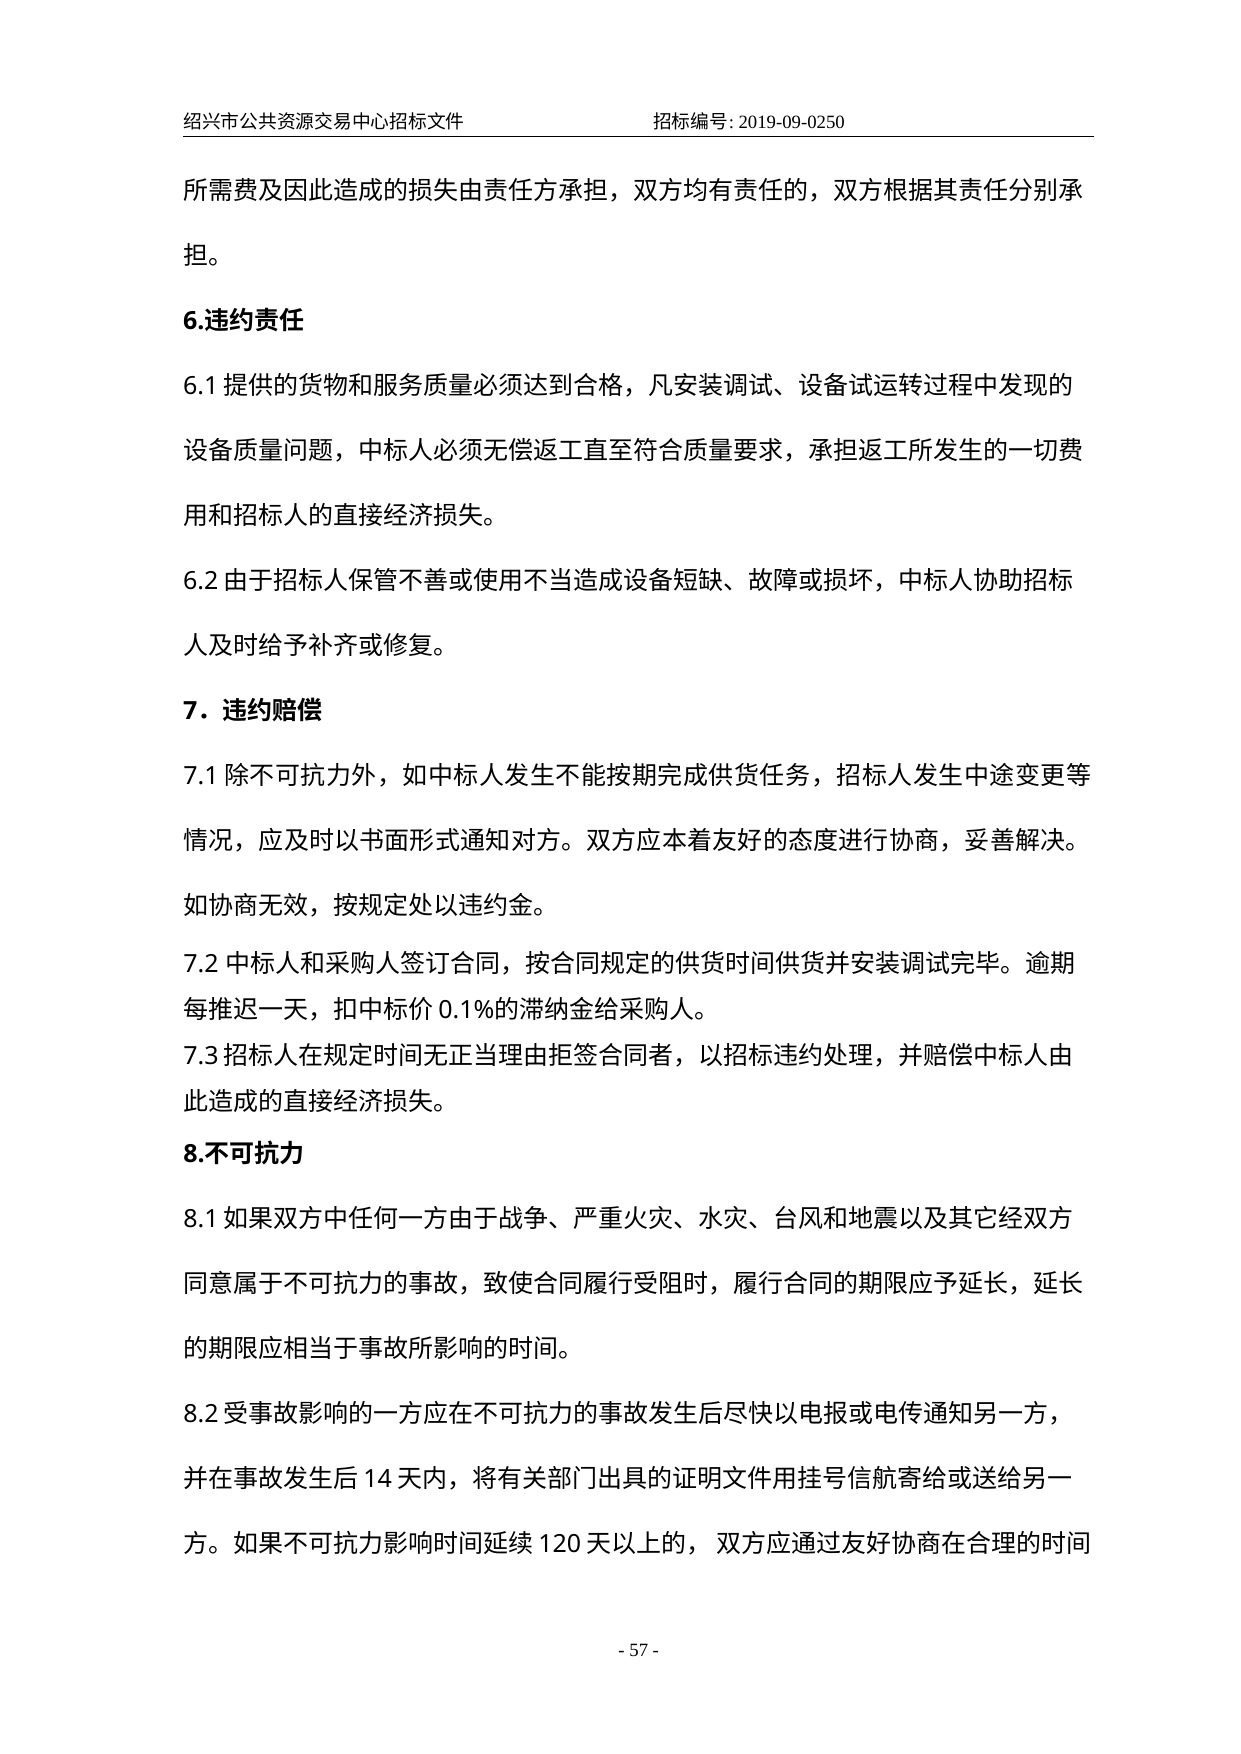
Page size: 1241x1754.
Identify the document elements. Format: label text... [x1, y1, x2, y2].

text 7.1除不可抗力外，如中标人发生不能按期完成供货任务，招标人发生中途变更等情况，应及时以书面形式通知对方。双方应本着友好的态度进行协商，妥善解决。如协商无效，按规定处以违约金。 [183, 741, 1094, 936]
list 7．违约赔偿 [183, 676, 1094, 741]
list 6.1提供的货物和服务质量必须达到合格，凡安装调试、设备试运转过程中发现的设备质量问题，中标人必须无偿返工直至符合质量要求，承担返工所发生的一切费用和招标人的直接经济损失。 [183, 351, 1094, 546]
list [183, 1379, 1094, 1574]
list 8.1如果双方中任何一方由于战争、严重火灾、水灾、台风和地震以及其它经双方同意属于不可抗力的事故，致使合同履行受阻时，履行合同的期限应予延长，延长的期限应相当于事故所影响的时间。 [183, 1184, 1094, 1379]
text 7.3招标人在规定时间无正当理由拒签合同者，以招标违约处理，并赔偿中标人由此造成的直接经济损失。 [183, 1027, 1094, 1119]
list 6.2由于招标人保管不善或使用不当造成设备短缺、故障或损坏，中标人协助招标人及时给予补齐或修复。 [183, 546, 1094, 676]
text 7.2 中标人和采购人签订合同，按合同规定的供货时间供货并安装调试完毕。逾期每推迟一天，扣中标价0.1%的滞纳金给采购人。 [183, 936, 1094, 1027]
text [183, 156, 1094, 286]
text 6.违约责任 [183, 286, 1094, 351]
text 8.不可抗力 [183, 1119, 1094, 1184]
